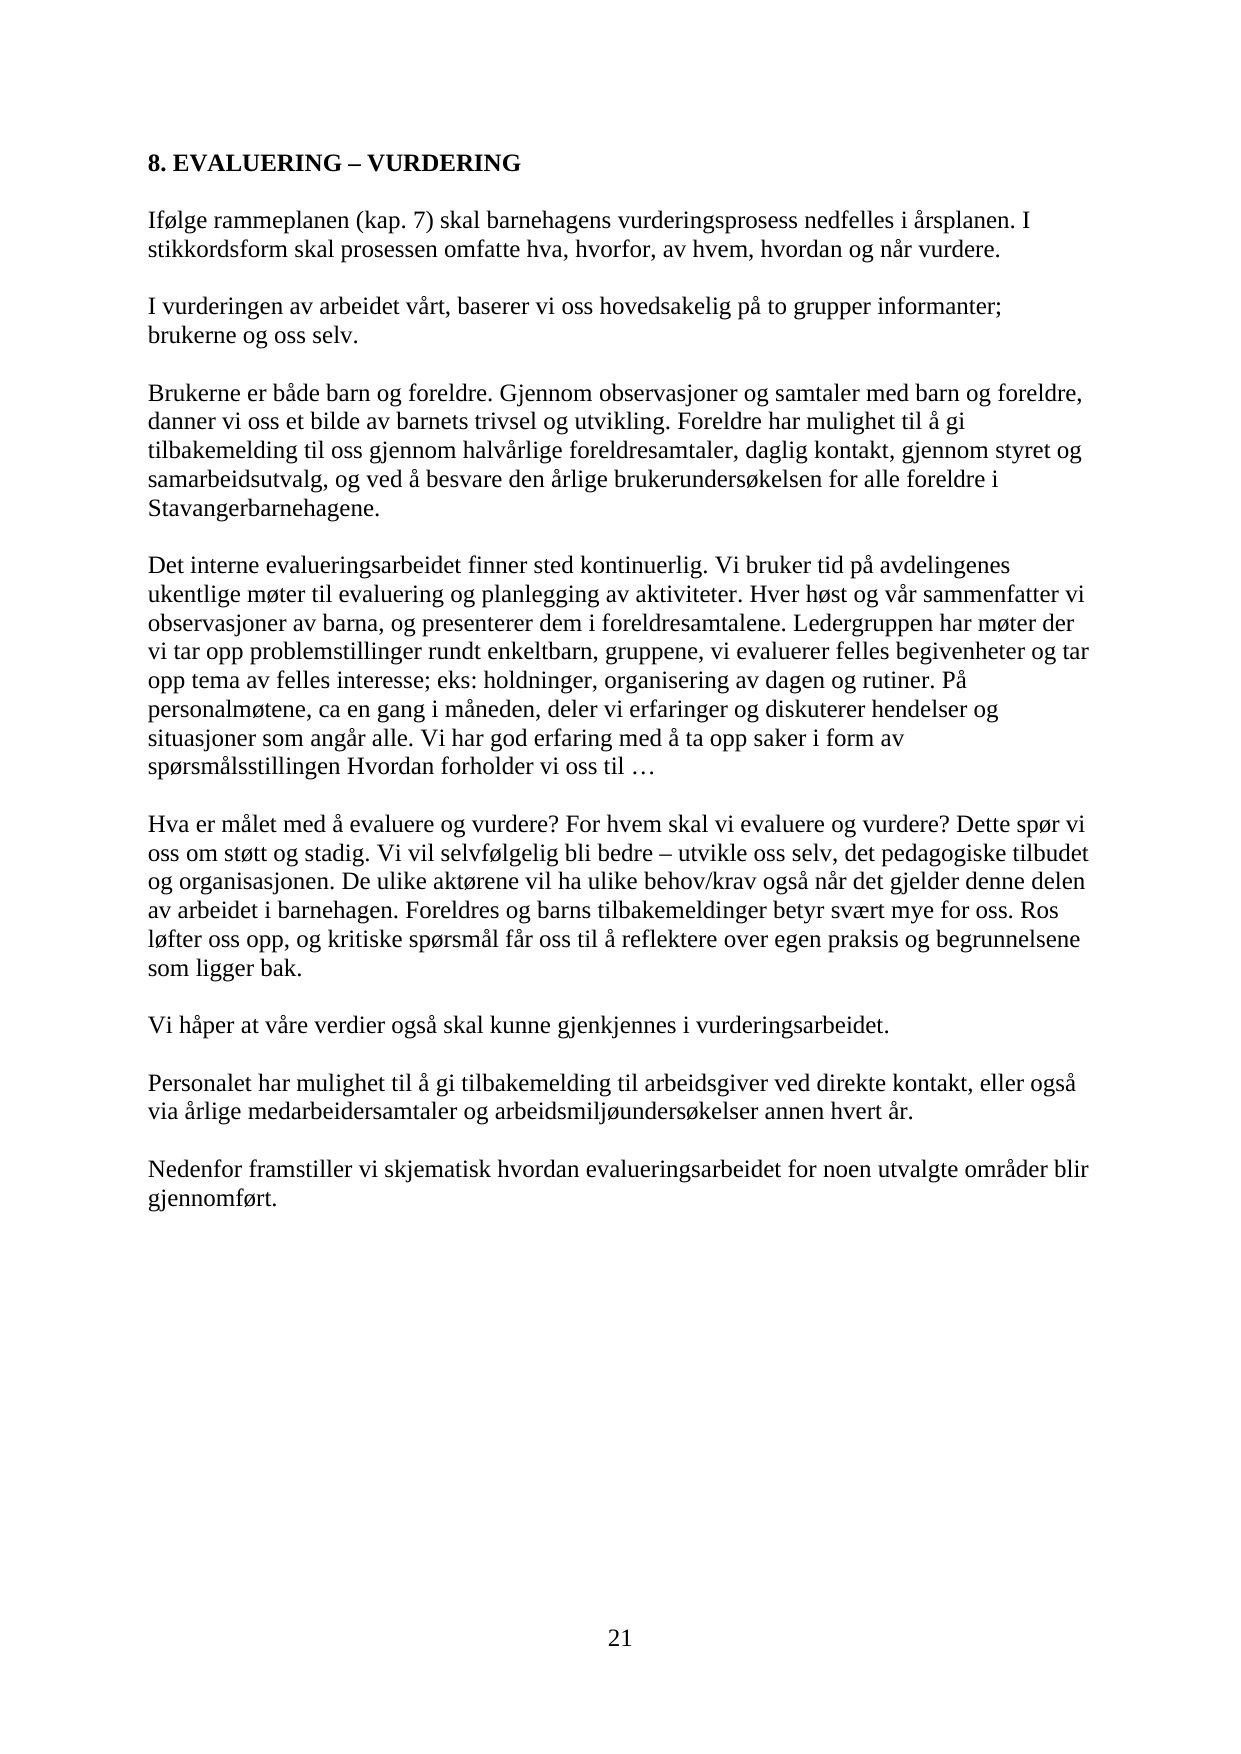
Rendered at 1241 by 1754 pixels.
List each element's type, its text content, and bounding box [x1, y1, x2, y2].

text Ifølge rammeplanen (kap. 7) skal barnehagens vurderingsprosess nedfelles i årsplanen. I stikkordsform skal prosessen omfatte hva, hvorfor, av hvem, hvordan og når vurdere. [148, 205, 1092, 263]
text Det interne evalueringsarbeidet finner sted kontinuerlig. Vi bruker tid på avdelingenes ukentlige møter til evaluering og planlegging av aktiviteter. Hver høst og vår sammenfatter vi observasjoner av barna, og presenterer dem i foreldresamtalene. Ledergruppen har møter der vi tar opp problemstillinger rundt enkeltbarn, gruppene, vi evaluerer felles begivenheter og tar opp tema av felles interesse; eks: holdninger, organisering av dagen og rutiner. På personalmøtene, ca en gang i måneden, deler vi erfaringer og diskuterer hendelser og situasjoner som angår alle. Vi har god erfaring med å ta opp saker i form av spørsmålsstillingen Hvordan forholder vi oss til … [148, 550, 1092, 780]
text Vi håper at våre verdier også skal kunne gjenkjennes i vurderingsarbeidet. [148, 1010, 1092, 1039]
text 8. EVALUERING – VURDERING [148, 148, 1092, 176]
text Brukerne er både barn og foreldre. Gjennom observasjoner og samtaler med barn og foreldre, danner vi oss et bilde av barnets trivsel og utvikling. Foreldre har mulighet til å gi tilbakemelding til oss gjennom halvårlige foreldresamtaler, daglig kontakt, gjennom styret og samarbeidsutvalg, og ved å besvare den årlige brukerundersøkelsen for alle foreldre i Stavangerbarnehagene. [148, 378, 1092, 521]
text Hva er målet med å evaluere og vurdere? For hvem skal vi evaluere og vurdere? Dette spør vi oss om støtt og stadig. Vi vil selvfølgelig bli bedre – utvikle oss selv, det pedagogiske tilbudet og organisasjonen. De ulike aktørene vil ha ulike behov/krav også når det gjelder denne delen av arbeidet i barnehagen. Foreldres og barns tilbakemeldinger betyr svært mye for oss. Ros løfter oss opp, og kritiske spørsmål får oss til å reflektere over egen praksis og begrunnelsene som ligger bak. [148, 809, 1092, 981]
text Personalet har mulighet til å gi tilbakemelding til arbeidsgiver ved direkte kontakt, eller også via årlige medarbeidersamtaler og arbeidsmiljøundersøkelser annen hvert år. [148, 1068, 1092, 1125]
text I vurderingen av arbeidet vårt, baserer vi oss hovedsakelig på to grupper informanter; brukerne og oss selv. [148, 291, 1092, 349]
text Nedenfor framstiller vi skjematisk hvordan evalueringsarbeidet for noen utvalgte områder blir gjennomført. [148, 1154, 1092, 1211]
